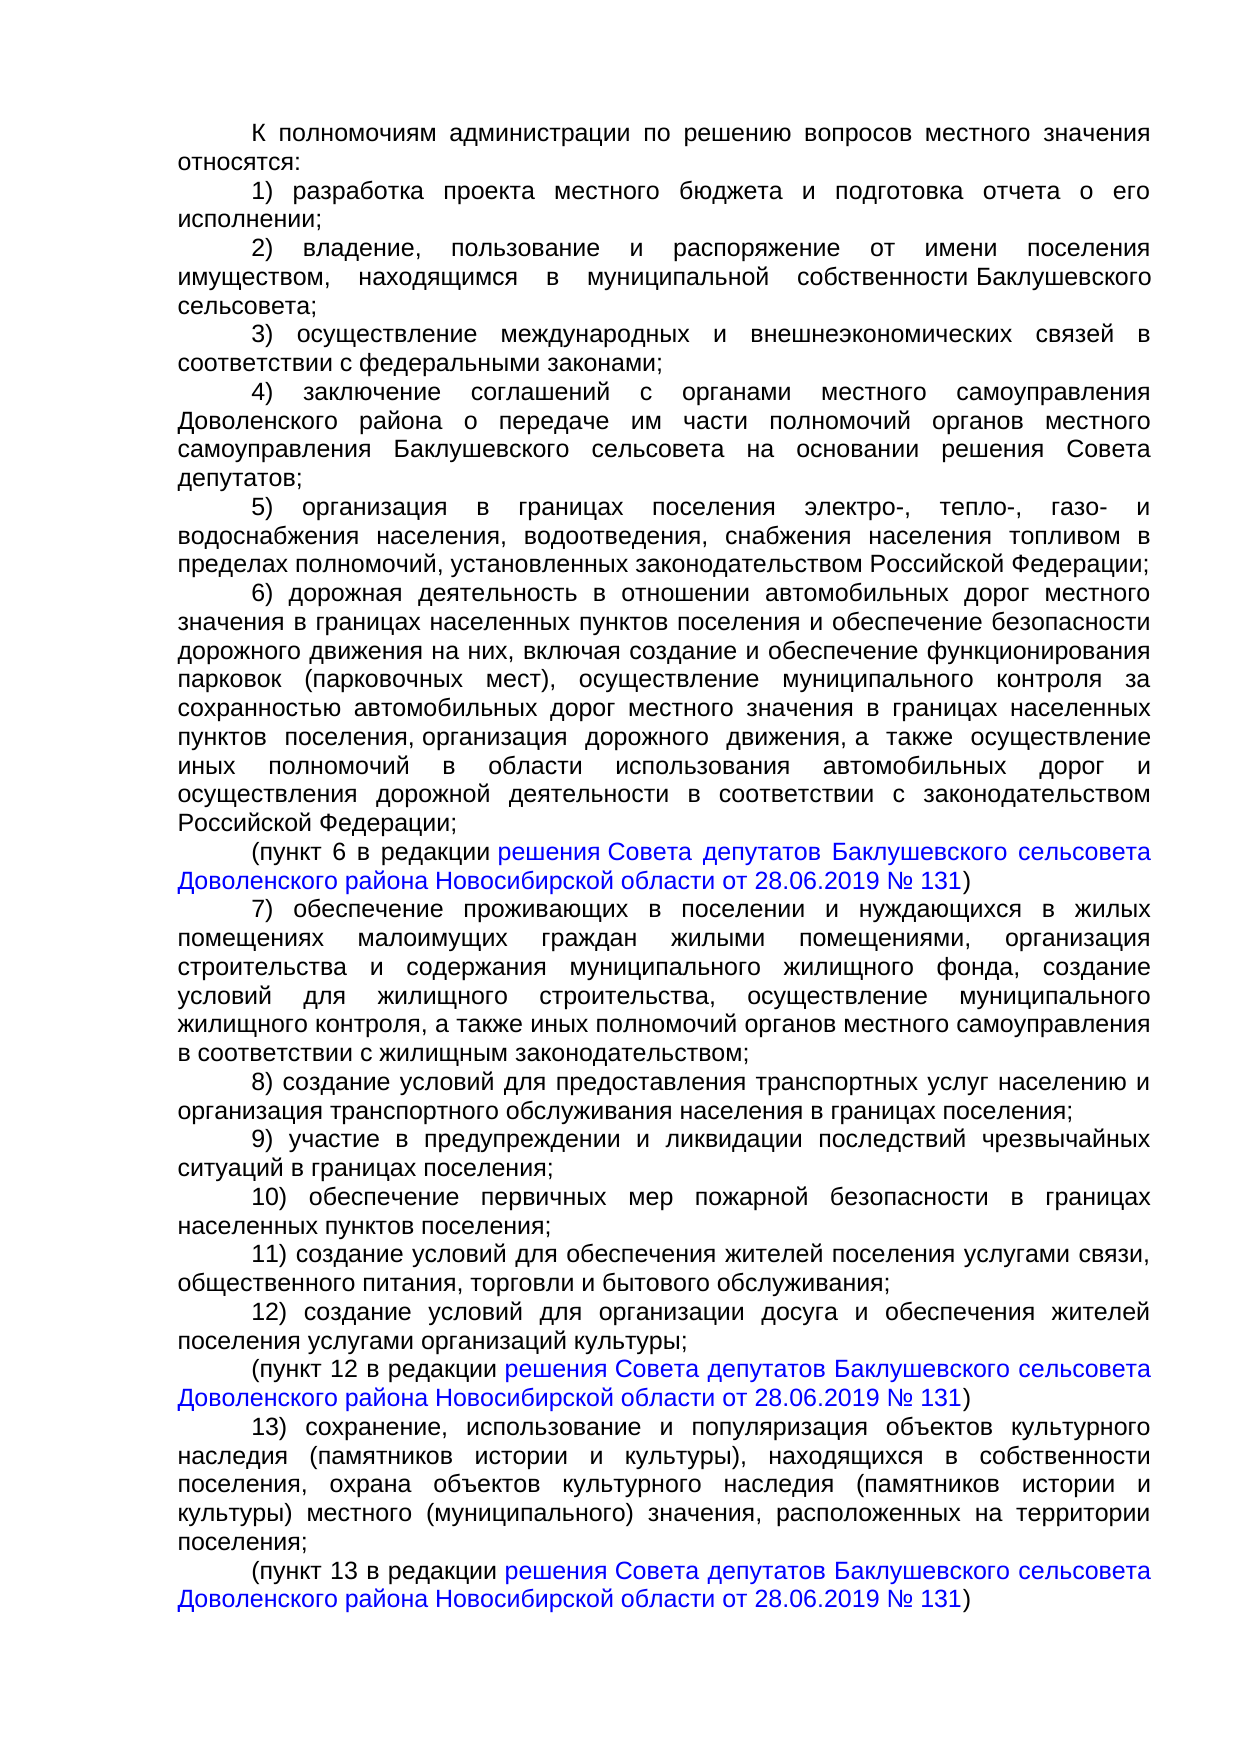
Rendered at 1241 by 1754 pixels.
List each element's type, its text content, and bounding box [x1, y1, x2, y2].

text (пункт 13 в редакции решения Совета депутатов Баклушевского сельсовета Доволенского района Новосибирской области от 28.06.2019 № 131) [177, 1556, 1152, 1613]
text 2) владение, пользование и распоряжение от имени поселения имуществом, находящимся в муниципальной собственности Баклушевского сельсовета; [177, 233, 1152, 319]
text 13) сохранение, использование и популяризация объектов культурного наследия (памятников истории и культуры), находящихся в собственности поселения, охрана объектов культурного наследия (памятников истории и культуры) местного (муниципального) значения, расположенных на территории поселения; [177, 1412, 1152, 1556]
text 4) заключение соглашений с органами местного самоуправления Доволенского района о передаче им части полномочий органов местного самоуправления Баклушевского сельсовета на основании решения Совета депутатов; [177, 377, 1152, 492]
text К полномочиям администрации по решению вопросов местного значения относятся: [177, 118, 1152, 176]
text 7) обеспечение проживающих в поселении и нуждающихся в жилых помещениях малоимущих граждан жилыми помещениями, организация строительства и содержания муниципального жилищного фонда, создание условий для жилищного строительства, осуществление муниципального жилищного контроля, а также иных полномочий органов местного самоуправления в соответствии с жилищным законодательством; [177, 894, 1152, 1067]
text (пункт 6 в редакции решения Совета депутатов Баклушевского сельсовета Доволенского района Новосибирской области от 28.06.2019 № 131) [177, 837, 1152, 894]
text 10) обеспечение первичных мер пожарной безопасности в границах населенных пунктов поселения; [177, 1182, 1152, 1239]
text 9) участие в предупреждении и ликвидации последствий чрезвычайных ситуаций в границах поселения; [177, 1124, 1152, 1182]
text 8) создание условий для предоставления транспортных услуг населению и организация транспортного обслуживания населения в границах поселения; [177, 1067, 1152, 1124]
text 12) создание условий для организации досуга и обеспечения жителей поселения услугами организаций культуры; [177, 1297, 1152, 1354]
text 6) дорожная деятельность в отношении автомобильных дорог местного значения в границах населенных пунктов поселения и обеспечение безопасности дорожного движения на них, включая создание и обеспечение функционирования парковок (парковочных мест), осуществление муниципального контроля за сохранностью автомобильных дорог местного значения в границах населенных пунктов поселения, организация дорожного движения, а также осуществление иных полномочий в области использования автомобильных дорог и осуществления дорожной деятельности в соответствии с законодательством Российской Федерации; [177, 578, 1152, 837]
text (пункт 12 в редакции решения Совета депутатов Баклушевского сельсовета Доволенского района Новосибирской области от 28.06.2019 № 131) [177, 1354, 1152, 1412]
text 5) организация в границах поселения электро-, тепло-, газо- и водоснабжения населения, водоотведения, снабжения населения топливом в пределах полномочий, установленных законодательством Российской Федерации; [177, 492, 1152, 578]
text 1) разработка проекта местного бюджета и подготовка отчета о его исполнении; [177, 176, 1152, 233]
text 11) создание условий для обеспечения жителей поселения услугами связи, общественного питания, торговли и бытового обслуживания; [177, 1239, 1152, 1297]
text 3) осуществление международных и внешнеэкономических связей в соответствии с федеральными законами; [177, 319, 1152, 377]
